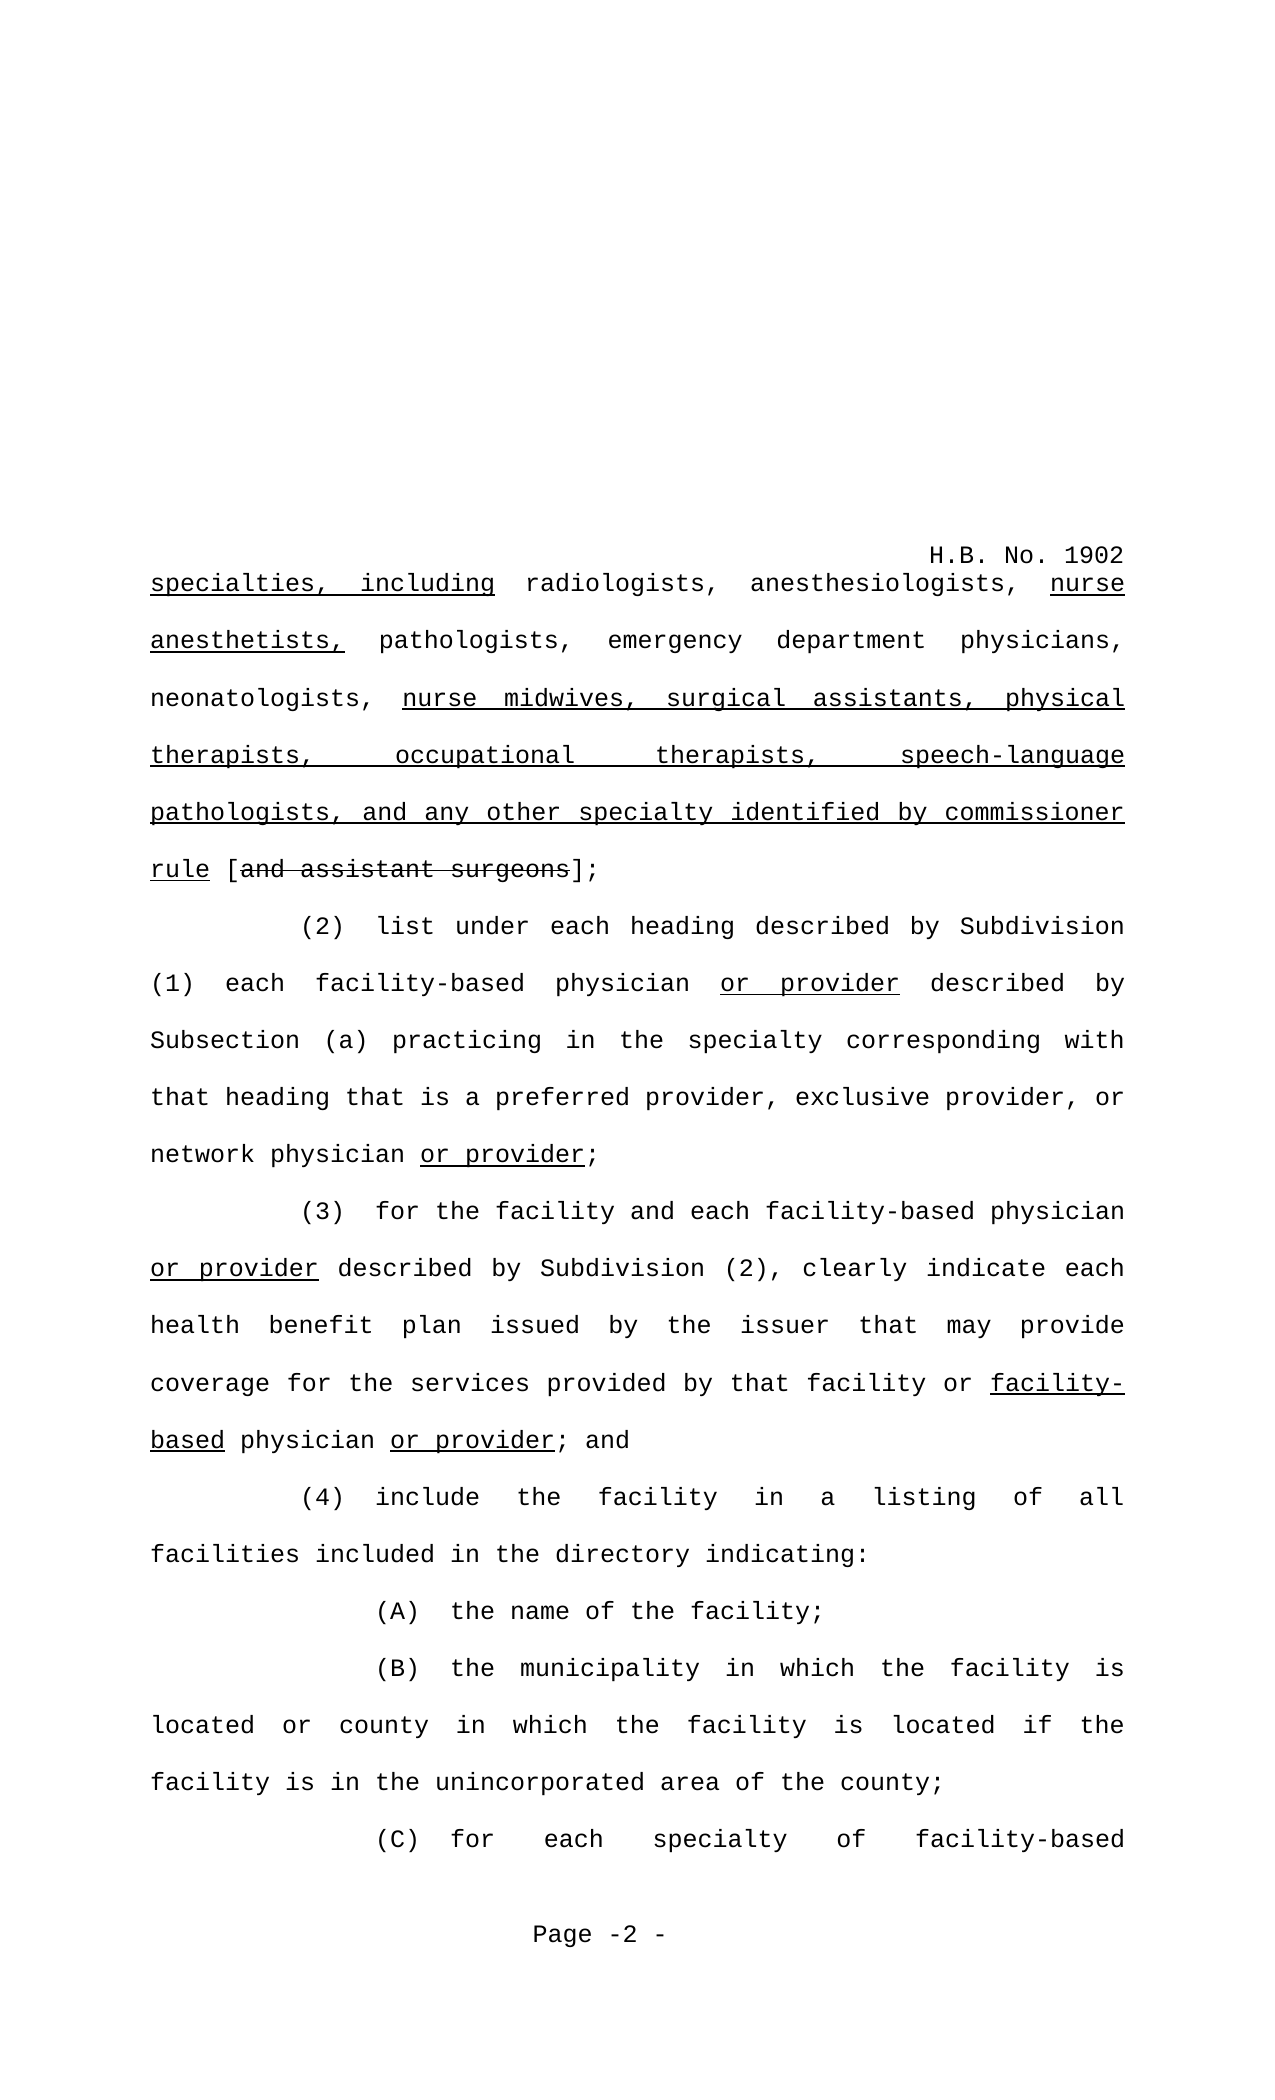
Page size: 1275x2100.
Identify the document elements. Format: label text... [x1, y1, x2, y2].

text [150, 1827, 1125, 1855]
text (B) the municipality in which the facility is located or county in which the facility is located if the facility is in the unincorporated area of the county; [150, 1655, 1125, 1798]
text (3) for the facility and each facility-based physician or provider described by Subdivision (2), clearly indicate each health benefit plan issued by the issuer that may provide coverage for the services provided by that facility or facility-based physician or provider; and [150, 1199, 1125, 1456]
text (A) the name of the facility; [150, 1598, 1125, 1627]
text (4) include the facility in a listing of all facilities included in the directory indicating: [150, 1484, 1125, 1570]
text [150, 571, 1125, 765]
text (2) list under each heading described by Subdivision (1) each facility-based physician or provider described by Subsection (a) practicing in the specialty corresponding with that heading that is a preferred provider, exclusive provider, or network physician or provider; [150, 913, 1125, 1170]
